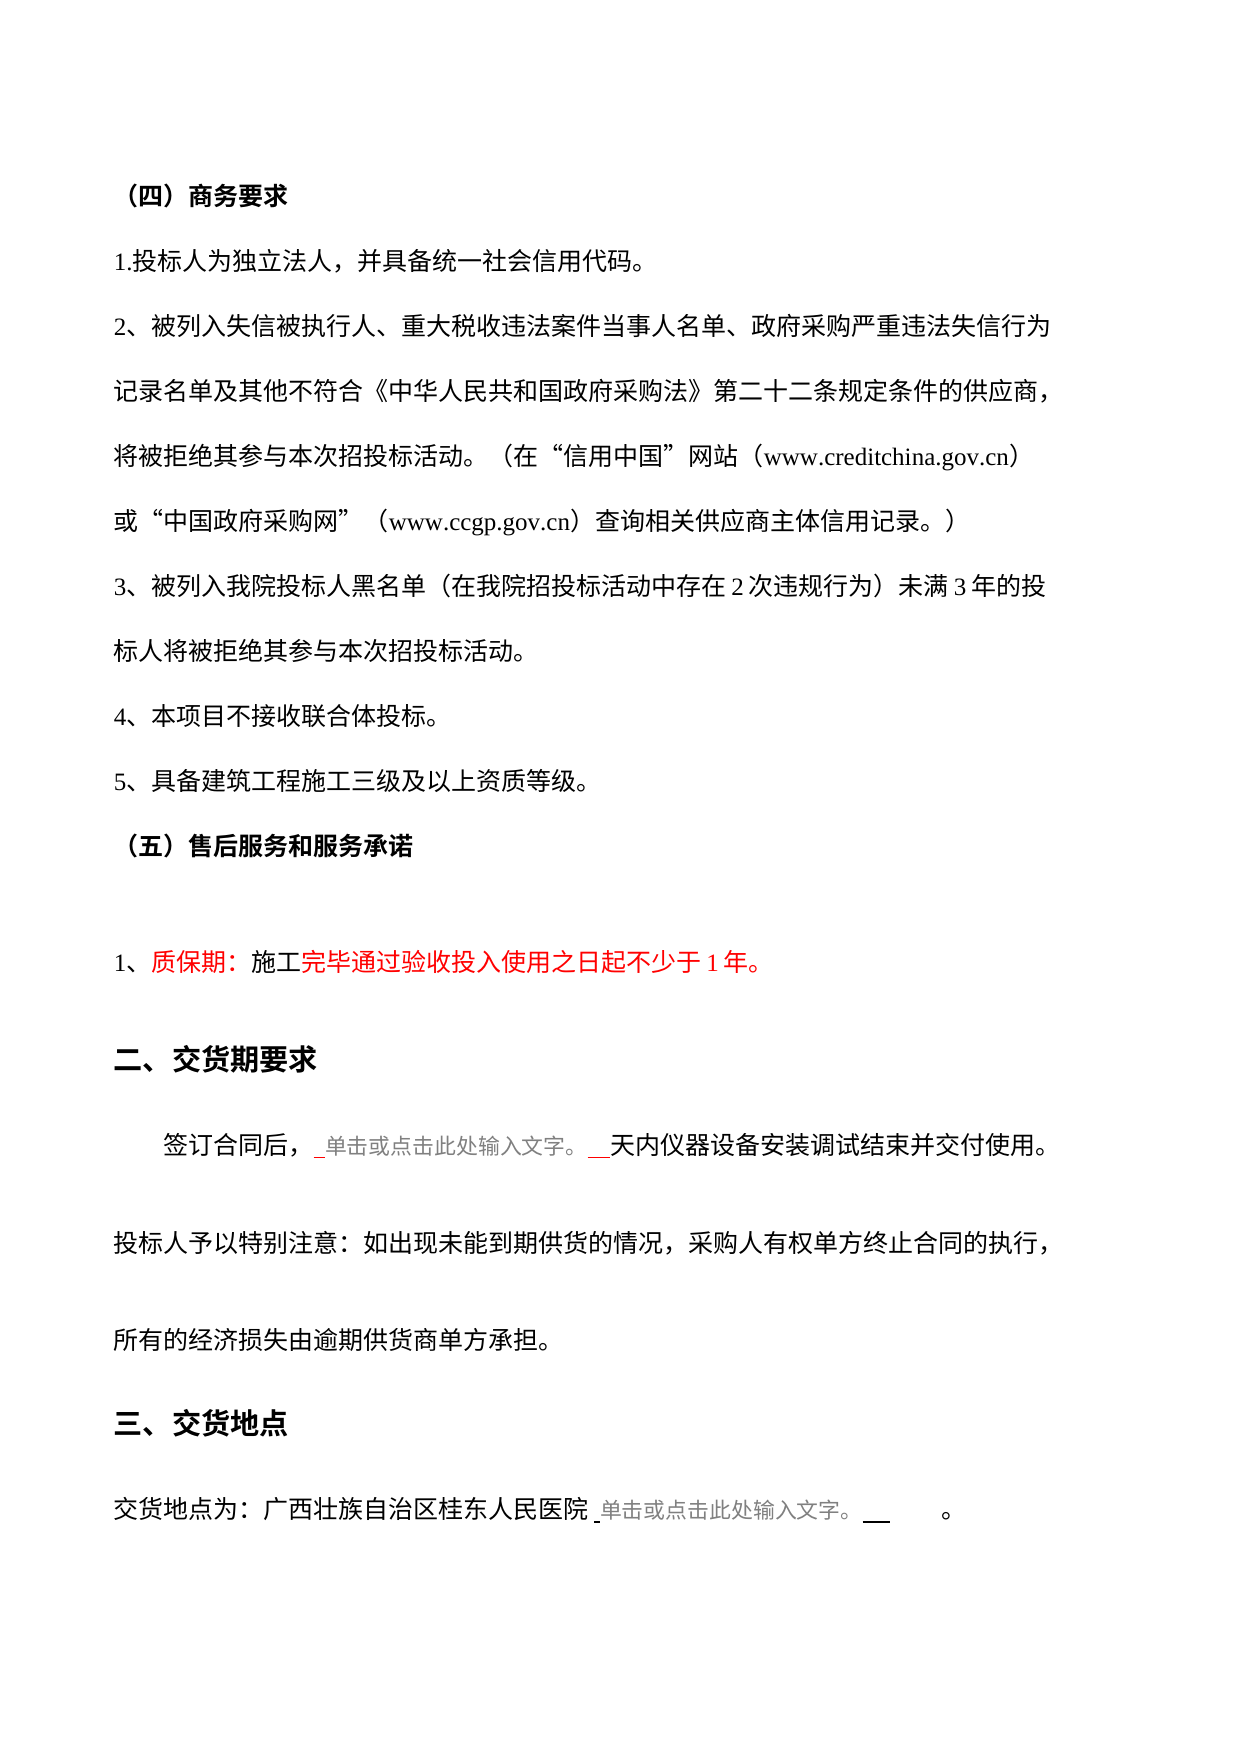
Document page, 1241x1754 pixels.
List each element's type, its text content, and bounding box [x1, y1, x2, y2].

text 二、交货期要求 [113, 1025, 1053, 1090]
text 交货地点为：广西壮族自治区桂东人民医院 。 [113, 1476, 1053, 1541]
text （四）商务要求 [114, 162, 1053, 227]
text 3、被列入我院投标人黑名单（在我院招投标活动中存在2次违规行为）未满3年的投标人将被拒绝其参与本次招投标活动。 [114, 552, 1053, 682]
text （五）售后服务和服务承诺 [113, 812, 1053, 877]
text 2、被列入失信被执行人、重大税收违法案件当事人名单、政府采购严重违法失信行为记录名单及其他不符合《中华人民共和国政府采购法》第二十二条规定条件的供应商，将被拒绝其参与本次招投标活动。（在“信用中国”网站（www.creditchina.gov.cn）或“中国政府采购网”（www.ccgp.gov.cn）查询相关供应商主体信用记录。） [114, 292, 1053, 552]
text 1.投标人为独立法人，并具备统一社会信用代码。 [114, 227, 1053, 292]
text 签订合同后， 天内仪器设备安装调试结束并交付使用。投标人予以特别注意：如出现未能到期供货的情况，采购人有权单方终止合同的执行，所有的经济损失由逾期供货商单方承担。 [113, 1111, 1053, 1371]
text 三、交货地点 [113, 1389, 1053, 1454]
